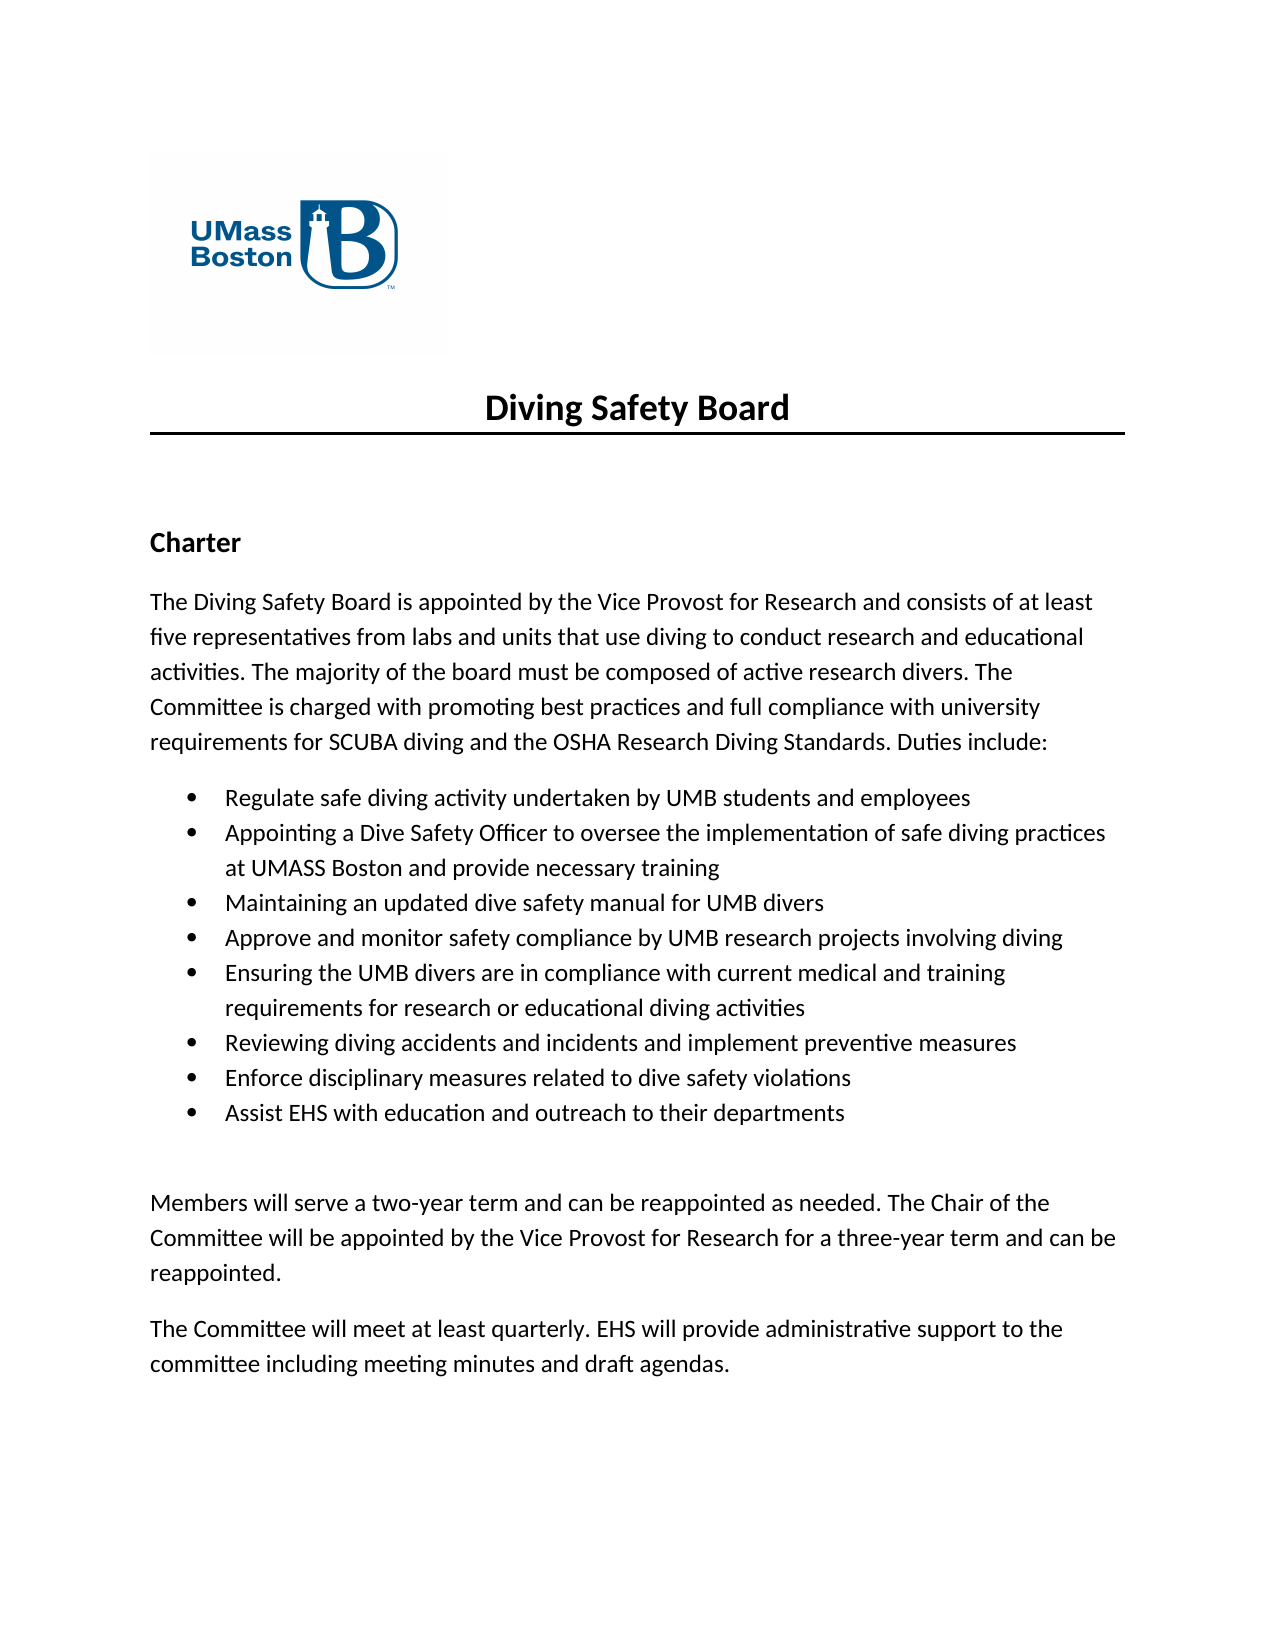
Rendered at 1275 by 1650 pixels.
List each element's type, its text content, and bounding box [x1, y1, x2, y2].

text Charter [150, 524, 1125, 560]
text Members will serve a two-year term and can be reappointed as needed. The Chair of the Committee will be appointed by the Vice Provost for Research for a three-year term and can be reappointed. [150, 1188, 1125, 1288]
text The Committee will meet at least quarterly. EHS will provide administrative support to the committee including meeting minutes and draft agendas. [150, 1313, 1125, 1379]
list Enforce disciplinary measures related to dive safety violations [187, 1062, 1125, 1092]
text Diving Safety Board [150, 384, 1125, 432]
list Appointing a Dive Safety Officer to oversee the implementation of safe diving practices at UMASS Boston and provide necessary training [187, 817, 1125, 882]
list Ensuring the UMB divers are in compliance with current medical and training requirements for research or educational diving activities [187, 957, 1125, 1022]
list Reviewing diving accidents and incidents and implement preventive measures [187, 1027, 1125, 1057]
list Approve and monitor safety compliance by UMB research projects involving diving [187, 922, 1125, 952]
list Regulate safe diving activity undertaken by UMB students and employees [187, 782, 1125, 812]
text The Diving Safety Board is appointed by the Vice Provost for Research and consists of at least five representatives from labs and units that use diving to conduct research and educational activities. The majority of the board must be composed of active research divers. The Committee is charged with promoting best practices and full compliance with university requirements for SCUBA diving and the OSHA Research Diving Standards. Duties include: [150, 586, 1125, 756]
list Maintaining an updated dive safety manual for UMB divers [187, 887, 1125, 917]
list Assist EHS with education and outreach to their departments [187, 1097, 1125, 1127]
picture [150, 150, 447, 356]
